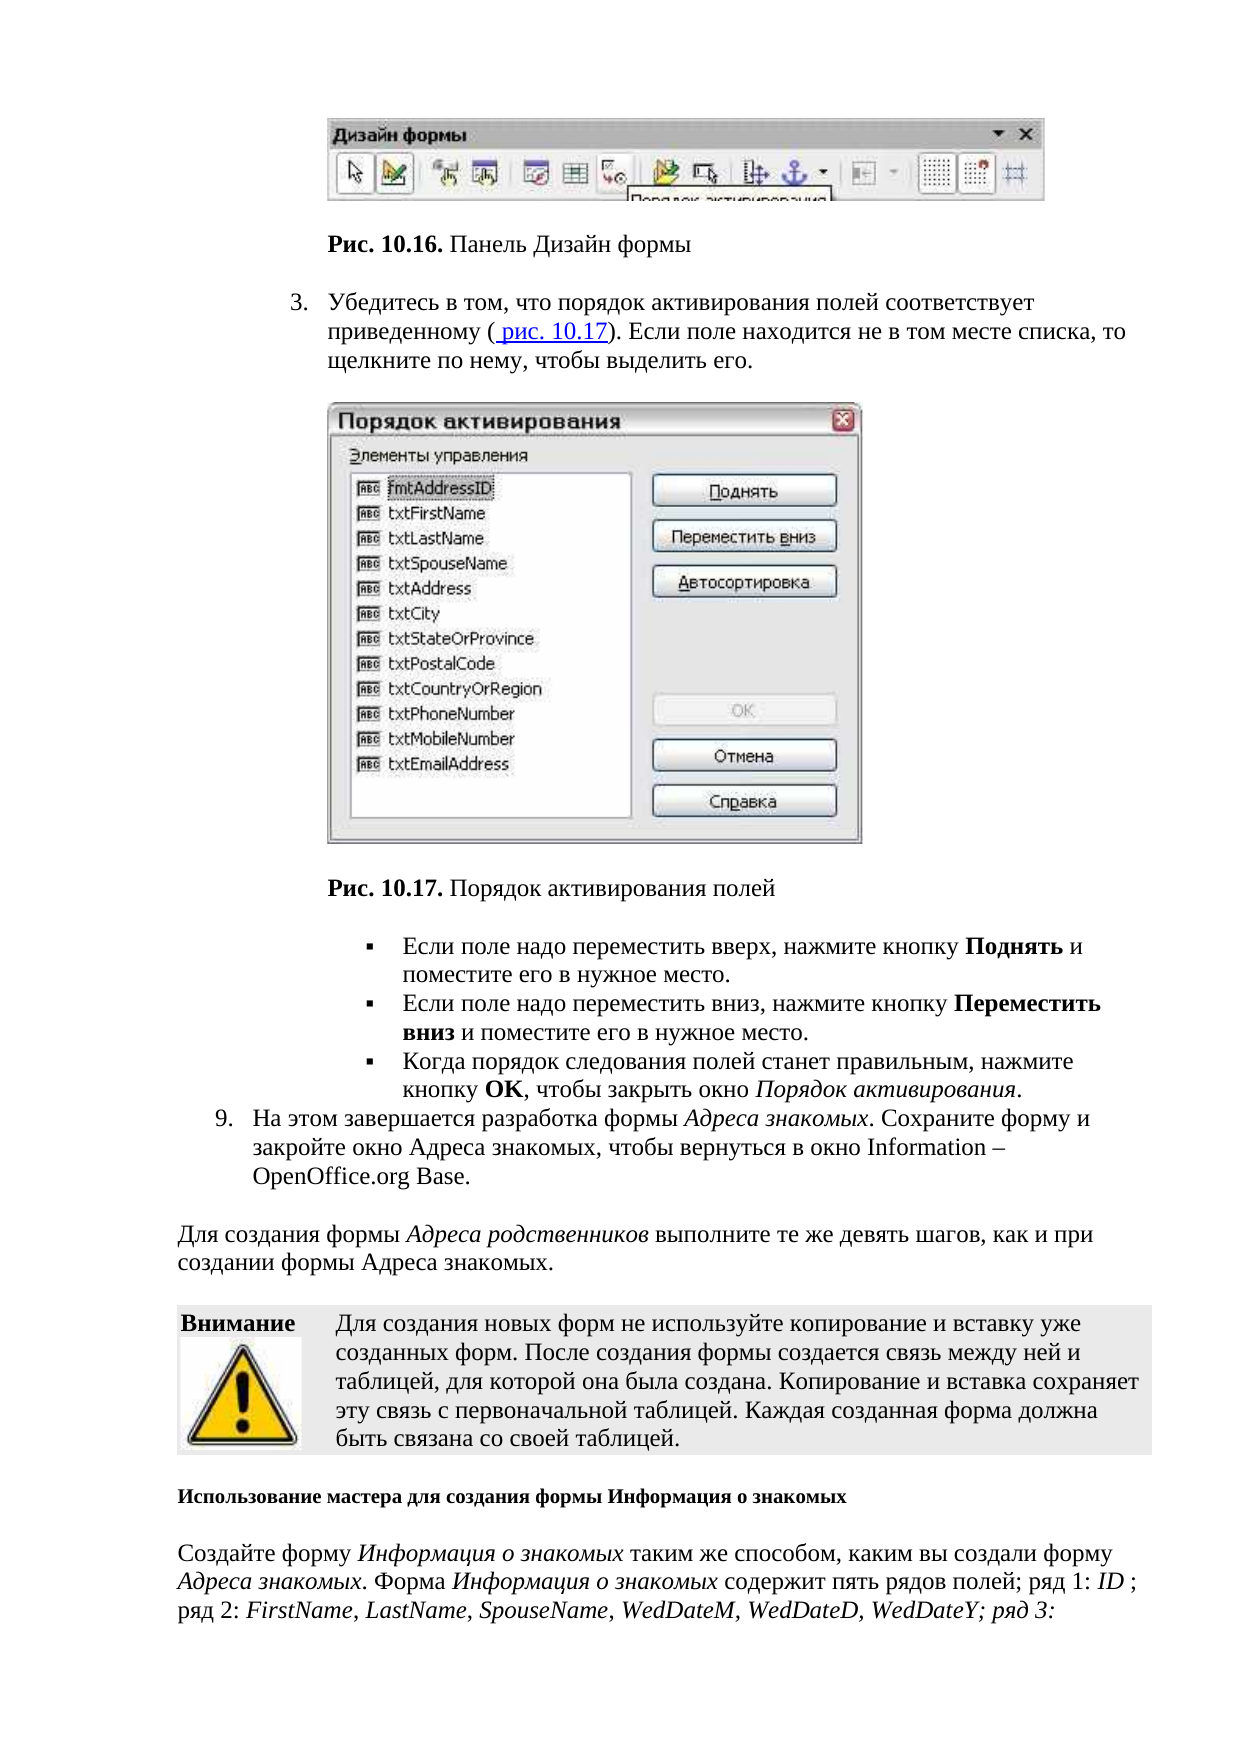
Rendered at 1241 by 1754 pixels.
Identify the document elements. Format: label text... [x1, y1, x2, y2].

picture [327, 118, 1045, 201]
picture [180, 1337, 302, 1450]
text Рис. 10.16. Панель Дизайн формы [327, 229, 1152, 258]
picture [327, 402, 864, 844]
list Если поле надо переместить вверх, нажмите кнопку Поднять и поместите его в нужное место. [365, 931, 1152, 988]
list Когда порядок следования полей станет правильным, нажмите кнопку OK, чтобы закрыть окно Порядок активирования. [365, 1046, 1152, 1103]
text Для создания формы Адреса родственников выполните те же девять шагов, как и при создании формы Адреса знакомых. [177, 1219, 1152, 1276]
list Если поле надо переместить вниз, нажмите кнопку Переместить вниз и поместите его в нужное место. [365, 988, 1152, 1046]
text Рис. 10.17. Порядок активирования полей [327, 873, 1152, 902]
list Убедитесь в том, что порядок активирования полей соответствует приведенному ( рис. 10.17). Если поле находится не в том месте списка, то щелкните по нему, чтобы выделить его. [290, 287, 1152, 374]
text Использование мастера для создания формы Информация о знакомых [177, 1484, 1152, 1508]
list На этом завершается разработка формы Адреса знакомых. Сохраните форму и закройте окно Адреса знакомых, чтобы вернуться в окно Information – OpenOffice.org Base. [215, 1103, 1152, 1189]
table_header Для создания новых форм не используйте копирование и вставку уже созданных форм. После создания формы создается связь между ней и таблицей, для которой она была создана. Копирование и вставка сохраняет эту связь с первоначальной таблицей. Каждая созданная форма должна быть связана со своей таблицей. [332, 1305, 1152, 1455]
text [177, 1538, 1152, 1624]
table_header Внимание [177, 1305, 332, 1455]
